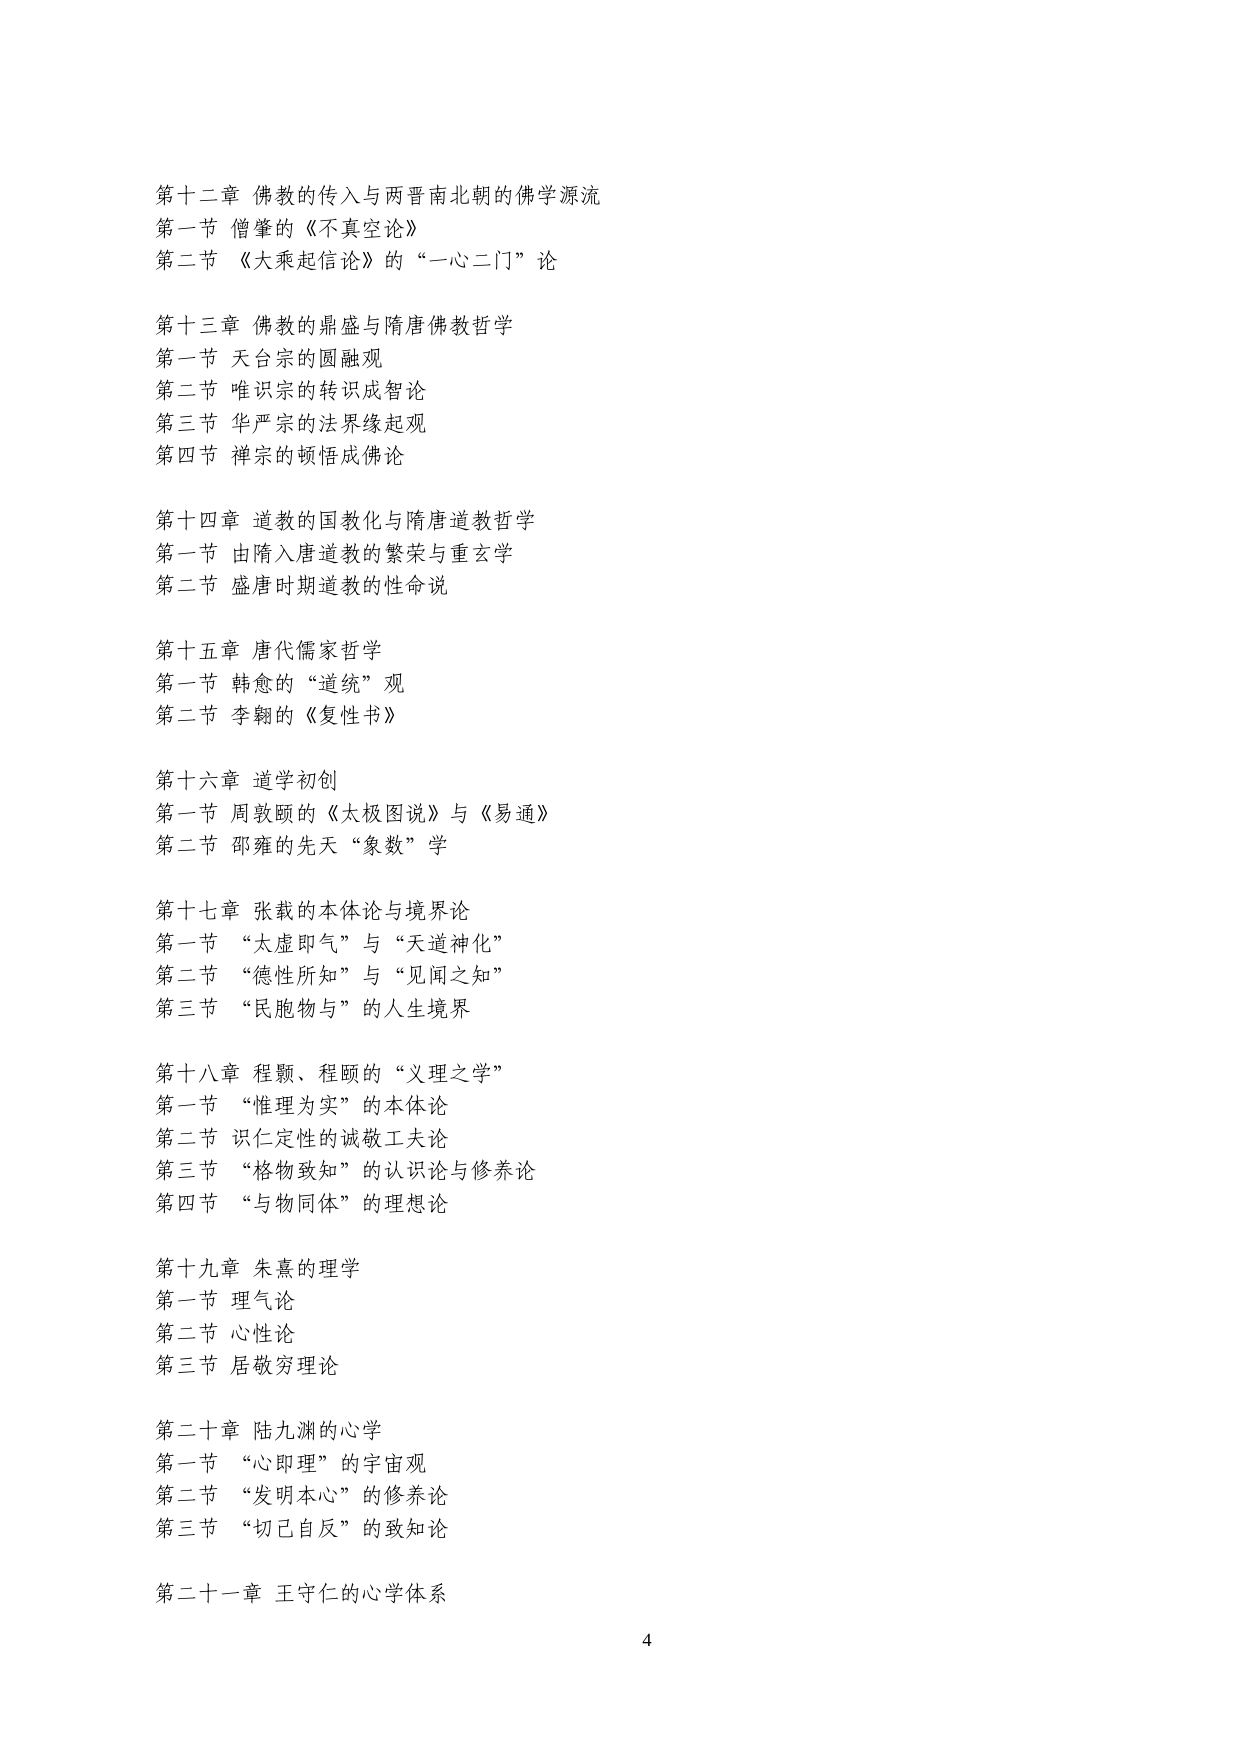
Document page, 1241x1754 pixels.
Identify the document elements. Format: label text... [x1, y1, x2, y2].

text 第二节 《大乘起信论》的“一心二门”论 [153, 243, 1140, 276]
text 第二十一章 王守仁的心学体系 [153, 1576, 1140, 1608]
text 第一节 “惟理为实”的本体论 [153, 1088, 1140, 1121]
text 第二节 李翱的《复性书》 [153, 698, 1140, 731]
text 第二节 “德性所知”与“见闻之知” [153, 958, 1140, 991]
text 第十三章 佛教的鼎盛与隋唐佛教哲学 [153, 308, 1140, 341]
text 第三节 居敬穷理论 [153, 1348, 1140, 1381]
text 第十四章 道教的国教化与隋唐道教哲学 [153, 503, 1140, 536]
text 第二节 唯识宗的转识成智论 [153, 373, 1140, 406]
text 第一节 “太虚即气”与“天道神化” [153, 926, 1140, 958]
text 第二节 心性论 [153, 1316, 1140, 1348]
text 第二节 邵雍的先天“象数”学 [153, 828, 1140, 861]
text 第一节 理气论 [153, 1283, 1140, 1316]
text 第一节 韩愈的“道统”观 [153, 666, 1140, 698]
text 第十八章 程颢、程颐的“义理之学” [153, 1056, 1140, 1088]
text 第三节 “格物致知”的认识论与修养论 [153, 1153, 1140, 1186]
text 第四节 禅宗的顿悟成佛论 [153, 438, 1140, 471]
text 第二十章 陆九渊的心学 [153, 1413, 1140, 1446]
text 第三节 华严宗的法界缘起观 [153, 406, 1140, 438]
text 第三节 “民胞物与”的人生境界 [153, 991, 1140, 1023]
text 第十二章 佛教的传入与两晋南北朝的佛学源流 [153, 178, 1140, 211]
text 第一节 天台宗的圆融观 [153, 341, 1140, 373]
text 第二节 “发明本心”的修养论 [153, 1478, 1140, 1511]
text 第一节 “心即理”的宇宙观 [153, 1446, 1140, 1478]
text 第二节 盛唐时期道教的性命说 [153, 568, 1140, 601]
text 第一节 周敦颐的《太极图说》与《易通》 [153, 796, 1140, 828]
text 第一节 僧肇的《不真空论》 [153, 211, 1140, 243]
text 第十七章 张载的本体论与境界论 [153, 893, 1140, 926]
text 第二节 识仁定性的诚敬工夫论 [153, 1121, 1140, 1153]
text 第十九章 朱熹的理学 [153, 1251, 1140, 1283]
text 第四节 “与物同体”的理想论 [153, 1186, 1140, 1218]
text 第十六章 道学初创 [153, 763, 1140, 796]
text 第三节 “切己自反”的致知论 [153, 1511, 1140, 1543]
text 第一节 由隋入唐道教的繁荣与重玄学 [153, 536, 1140, 568]
text 第十五章 唐代儒家哲学 [153, 633, 1140, 666]
